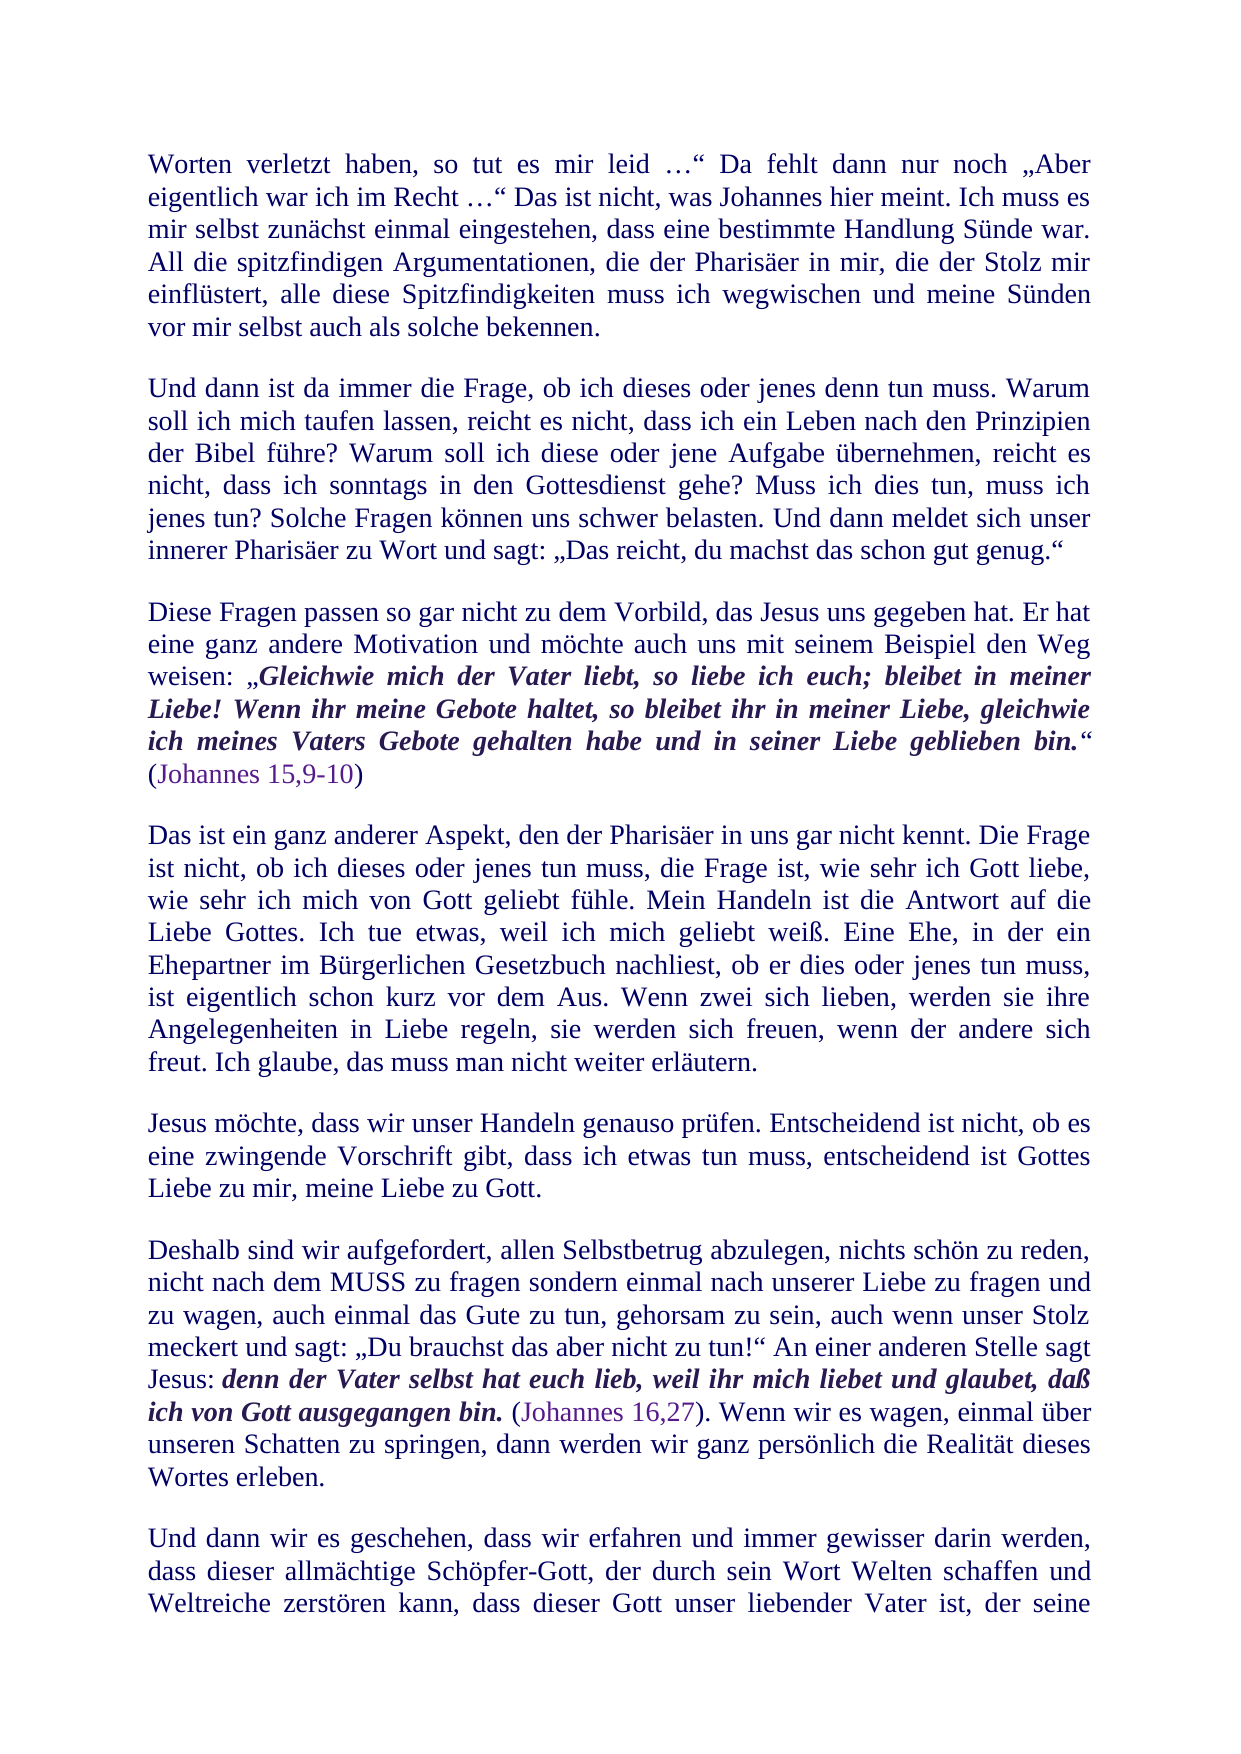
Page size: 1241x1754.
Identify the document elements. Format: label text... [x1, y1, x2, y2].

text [148, 1521, 1093, 1618]
text Jesus möchte, dass wir unser Handeln genauso prüfen. Entscheidend ist nicht, ob es eine zwingende Vorschrift gibt, dass ich etwas tun muss, entscheidend ist Gottes Liebe zu mir, meine Liebe zu Gott. [148, 1107, 1093, 1204]
text Das ist ein ganz anderer Aspekt, den der Pharisäer in uns gar nicht kennt. Die Frage ist nicht, ob ich dieses oder jenes tun muss, die Frage ist, wie sehr ich Gott liebe, wie sehr ich mich von Gott geliebt fühle. Mein Handeln ist die Antwort auf die Liebe Gottes. Ich tue etwas, weil ich mich geliebt weiß. Eine Ehe, in der ein Ehepartner im Bürgerlichen Gesetzbuch nachliest, ob er dies oder jenes tun muss, ist eigentlich schon kurz vor dem Aus. Wenn zwei sich lieben, werden sie ihre Angelegenheiten in Liebe regeln, sie werden sich freuen, wenn der andere sich freut. Ich glaube, das muss man nicht weiter erläutern. [148, 818, 1093, 1077]
text Deshalb sind wir aufgefordert, allen Selbstbetrug abzulegen, nichts schön zu reden, nicht nach dem MUSS zu fragen sondern einmal nach unserer Liebe zu fragen und zu wagen, auch einmal das Gute zu tun, gehorsam zu sein, auch wenn unser Stolz meckert und sagt: „Du brauchst das aber nicht zu tun!“ An einer anderen Stelle sagt Jesus: denn der Vater selbst hat euch lieb, weil ihr mich liebet und glaubet, daß ich von Gott ausgegangen bin. (Johannes 16,27). Wenn wir es wagen, einmal über unseren Schatten zu springen, dann werden wir ganz persönlich die Realität dieses Wortes erleben. [148, 1233, 1093, 1492]
text Diese Fragen passen so gar nicht zu dem Vorbild, das Jesus uns gegeben hat. Er hat eine ganz andere Motivation und möchte auch uns mit seinem Beispiel den Weg weisen: „Gleichwie mich der Vater liebt, so liebe ich euch; bleibet in meiner Liebe! Wenn ihr meine Gebote haltet, so bleibet ihr in meiner Liebe, gleichwie ich meines Vaters Gebote gehalten habe und in seiner Liebe geblieben bin.“ (Johannes 15,9-10) [148, 595, 1093, 789]
text Und dann ist da immer die Frage, ob ich dieses oder jenes denn tun muss. Warum soll ich mich taufen lassen, reicht es nicht, dass ich ein Leben nach den Prinzipien der Bibel führe? Warum soll ich diese oder jene Aufgabe übernehmen, reicht es nicht, dass ich sonntags in den Gottesdienst gehe? Muss ich dies tun, muss ich jenes tun? Solche Fragen können uns schwer belasten. Und dann meldet sich unser innerer Pharisäer zu Wort und sagt: „Das reicht, du machst das schon gut genug.“ [148, 371, 1093, 566]
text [148, 148, 1093, 342]
